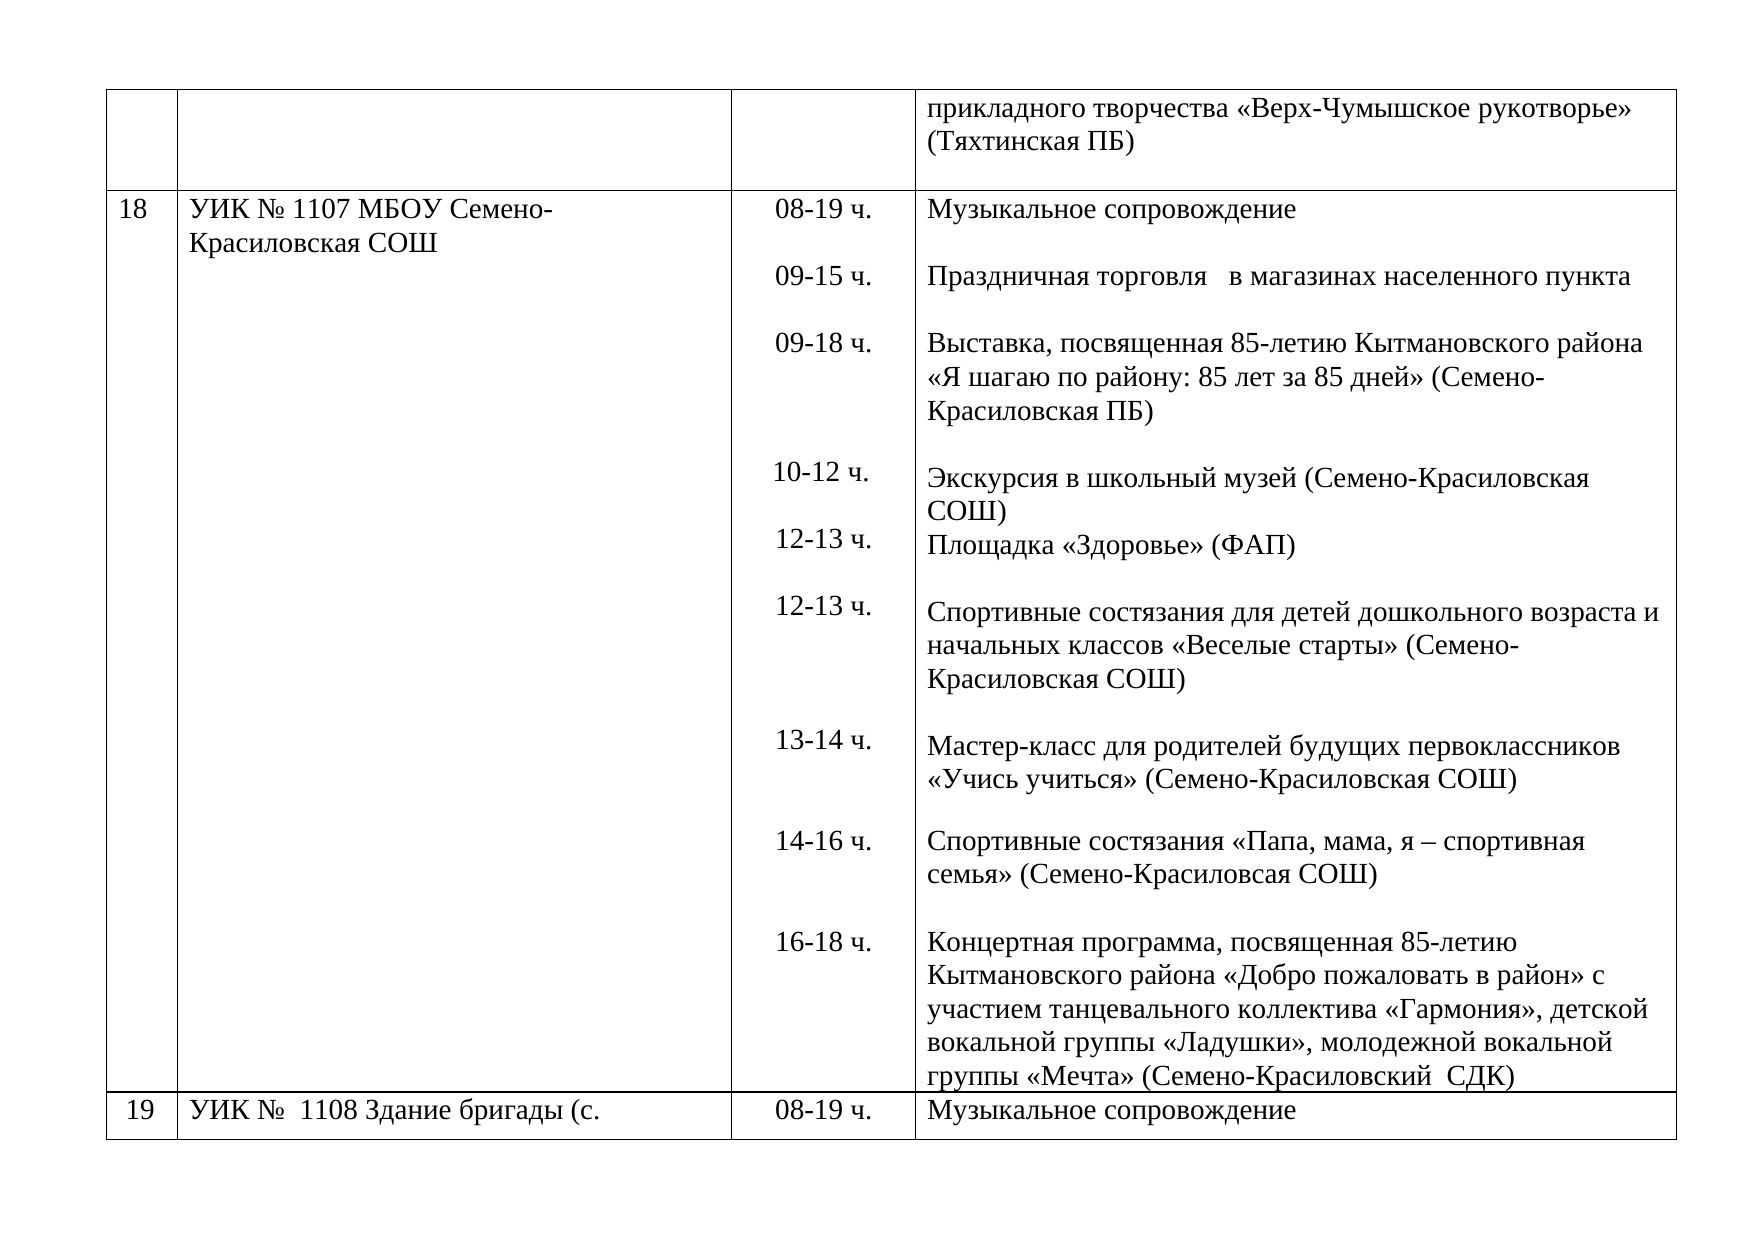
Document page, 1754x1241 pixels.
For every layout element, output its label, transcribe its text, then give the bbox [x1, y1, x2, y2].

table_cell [916, 90, 1676, 190]
table_cell 19 [107, 1093, 177, 1138]
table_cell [178, 1093, 731, 1138]
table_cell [732, 90, 915, 190]
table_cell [916, 1093, 1676, 1138]
table_cell 17 [107, 90, 177, 190]
table_cell 08-19 ч. 09-15 ч. 09-18 ч. 10-12 ч. 12-13 ч. 12-13 ч. 13-14 ч. 14-16 ч. 16-18 ч. [732, 191, 915, 1091]
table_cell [732, 1093, 915, 1138]
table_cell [178, 90, 731, 190]
table_cell УИК № 1107 МБОУ Семено-Красиловская СОШ [178, 191, 731, 1091]
table_cell 18 [107, 191, 177, 1091]
table_cell Музыкальное сопровождение Праздничная торговля в магазинах населенного пункта Выставка, посвященная 85-летию Кытмановского района «Я шагаю по району: 85 лет за 85 дней» (Семено-Красиловская ПБ) Экскурсия в школьный музей (Семено-Красиловская СОШ) Площадка «Здоровье» (ФАП) Спортивные состязания для детей дошкольного возраста и начальных классов «Веселые старты» (Семено-Красиловская СОШ) Мастер-класс для родителей будущих первоклассников «Учись учиться» (Семено-Красиловская СОШ) Спортивные состязания «Папа, мама, я – спортивная семья» (Семено-Красиловсая СОШ) Концертная программа, посвященная 85-летию Кытмановского района «Добро пожаловать в район» с участием танцевального коллектива «Гармония», детской вокальной группы «Ладушки», молодежной вокальной группы «Мечта» (Семено-Красиловский СДК) [916, 191, 1676, 1091]
